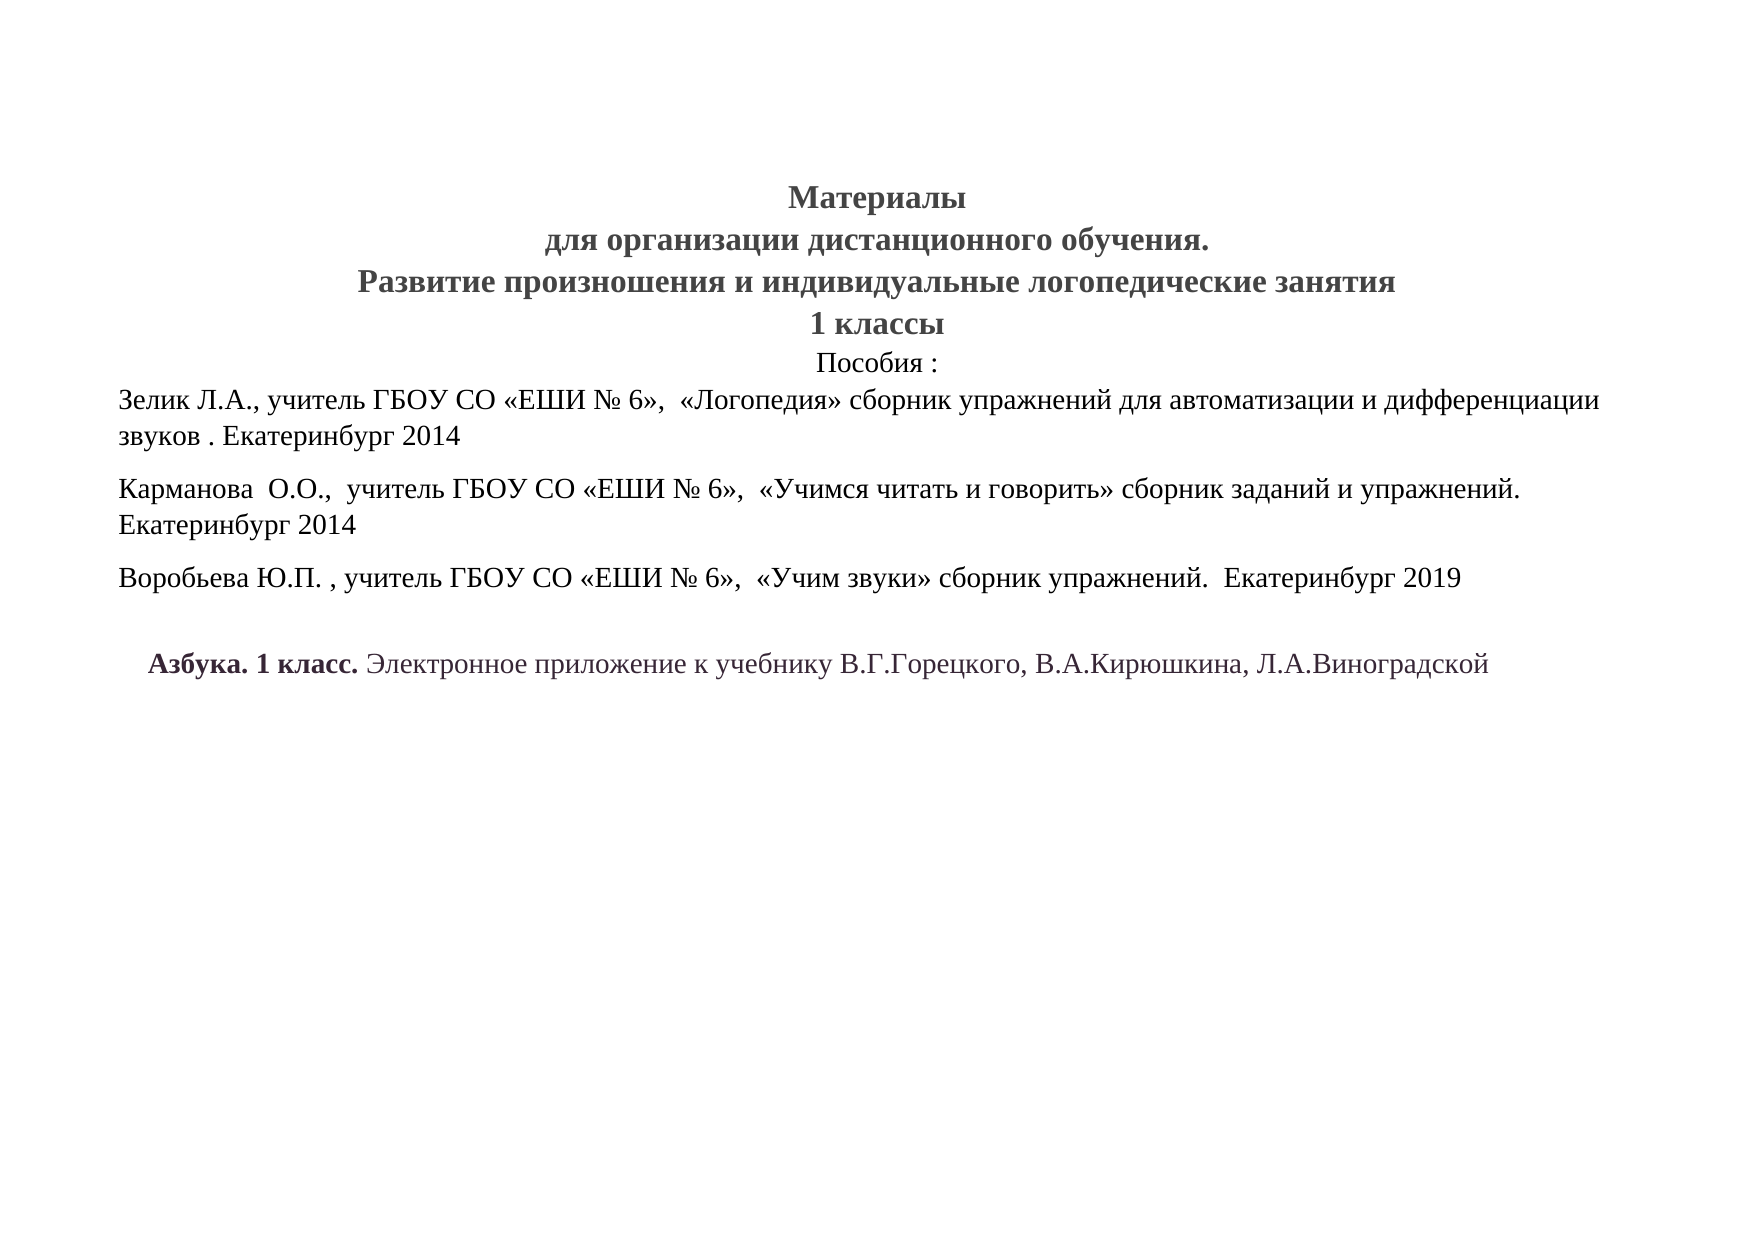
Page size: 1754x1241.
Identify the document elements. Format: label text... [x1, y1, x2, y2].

text Карманова О.О., учитель ГБОУ СО «ЕШИ № 6», «Учимся читать и говорить» сборник заданий и упражнений. Екатеринбург 2014 [118, 471, 1636, 541]
text Пособия : [118, 346, 1636, 379]
text Зелик Л.А., учитель ГБОУ СО «ЕШИ № 6», «Логопедия» сборник упражнений для автоматизации и дифференциации звуков . Екатеринбург 2014 [118, 382, 1636, 452]
text Воробьева Ю.П. , учитель ГБОУ СО «ЕШИ № 6», «Учим звуки» сборник упражнений. Екатеринбург 2019 [118, 560, 1636, 594]
text Развитие произношения и индивидуальные логопедические занятия [118, 261, 1636, 300]
text Материалы [118, 177, 1636, 216]
text Азбука. 1 класс. Электронное приложение к учебнику В.Г.Горецкого, В.А.Кирюшкина, Л.А.Виноградской [148, 647, 1636, 680]
text для организации дистанционного обучения. [118, 219, 1636, 258]
text 1 классы [118, 303, 1636, 342]
